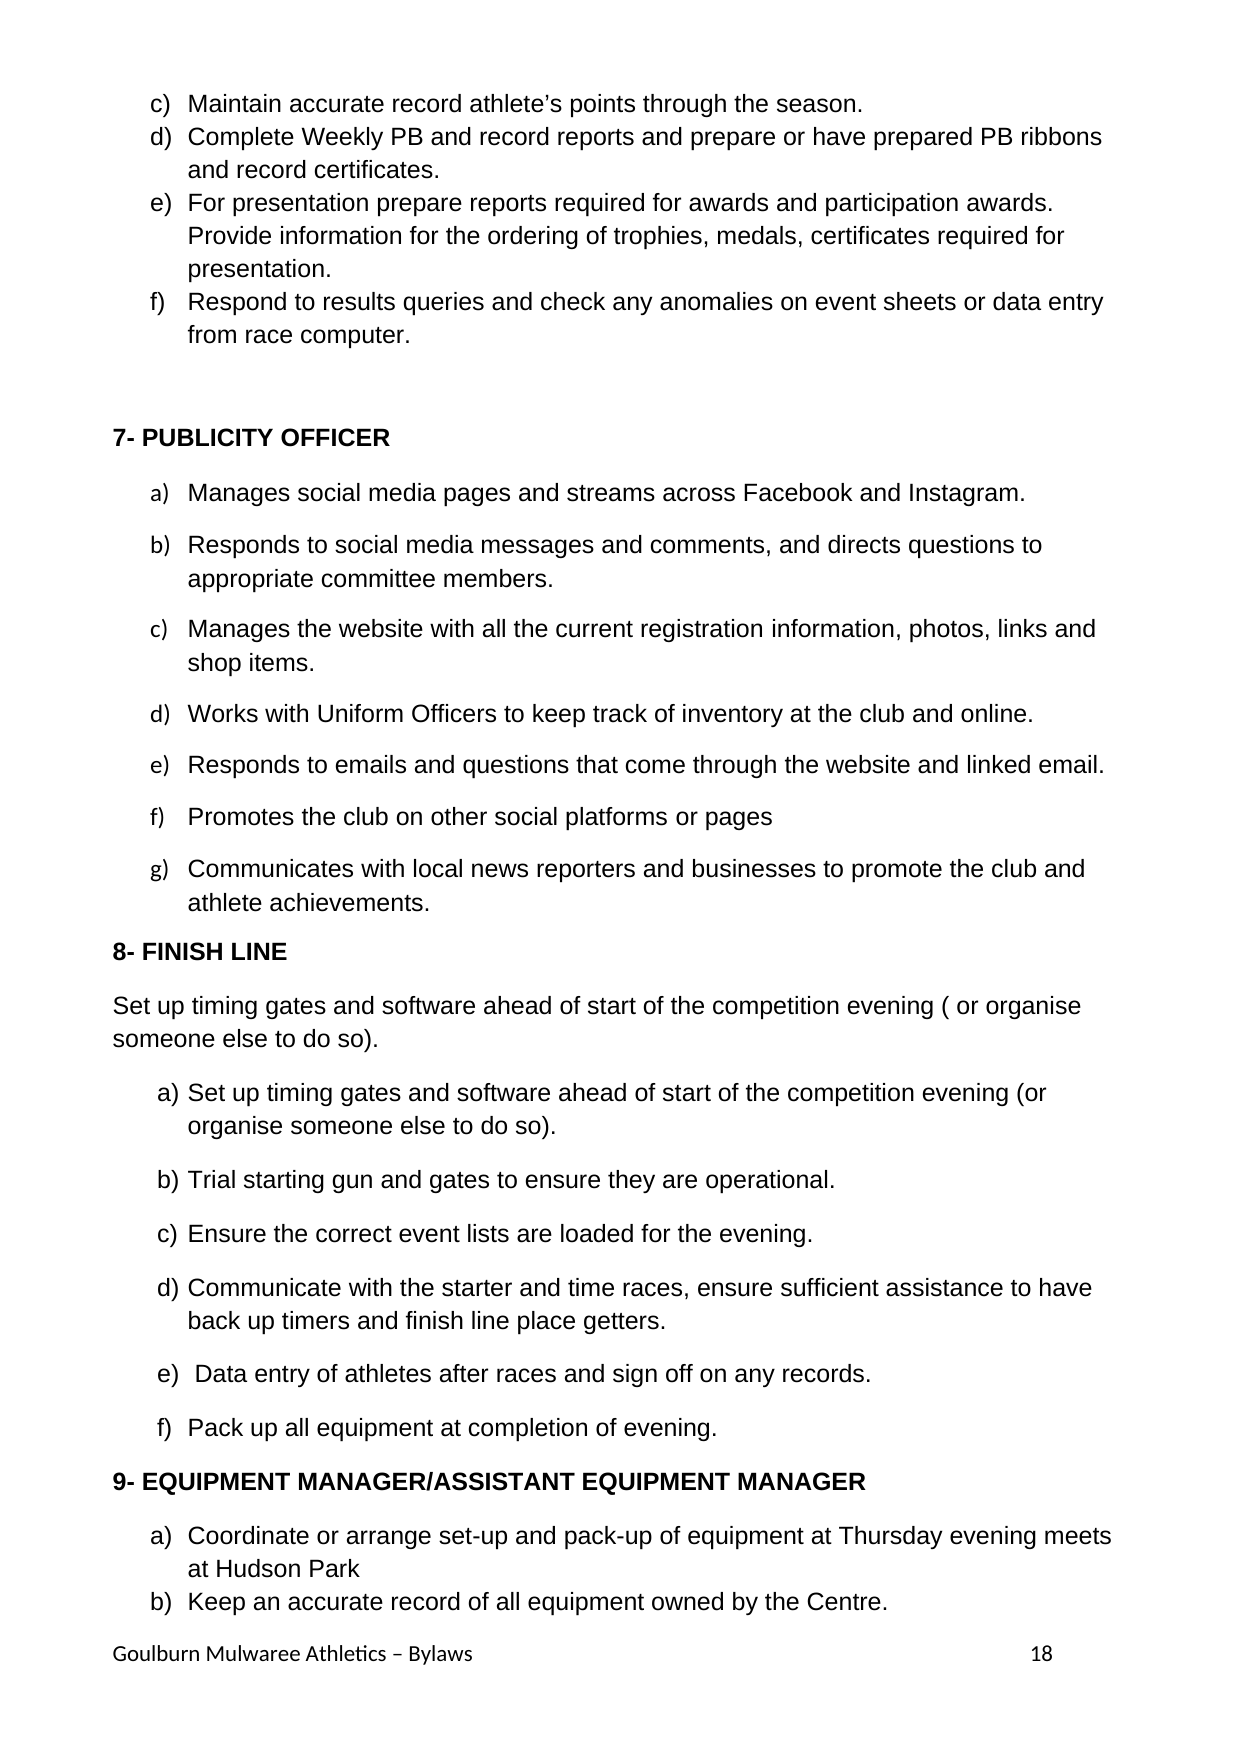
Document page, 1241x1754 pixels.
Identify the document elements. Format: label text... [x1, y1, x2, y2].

text d) Communicate with the starter and time races, ensure sufficient assistance to have back up timers and finish line place getters. [157, 1273, 1128, 1334]
list Responds to emails and questions that come through the website and linked email. [150, 749, 1128, 780]
text 9- EQUIPMENT MANAGER/ASSISTANT EQUIPMENT MANAGER [112, 1467, 1128, 1496]
text e) Data entry of athletes after races and sign off on any records. [112, 1359, 1128, 1388]
text 7- PUBLICITY OFFICER [112, 423, 1128, 452]
text Set up timing gates and software ahead of start of the competition evening ( or organise someone else to do so). [112, 991, 1128, 1053]
list Manages the website with all the current registration information, photos, links and shop items. [150, 613, 1128, 677]
list Communicates with local news reporters and businesses to promote the club and athlete achievements. [150, 853, 1128, 916]
text c) Ensure the correct event lists are loaded for the evening. [112, 1219, 1128, 1247]
text 8- FINISH LINE [112, 937, 1128, 966]
list Responds to social media messages and comments, and directs questions to appropriate committee members. [150, 529, 1128, 592]
list Complete Weekly PB and record reports and prepare or have prepared PB ribbons and record certificates. [150, 122, 1128, 183]
list Respond to results queries and check any anomalies on event sheets or data entry from race computer. [150, 287, 1128, 348]
list Manages social media pages and streams across Facebook and Instagram. [150, 477, 1128, 508]
text f) Pack up all equipment at completion of evening. [112, 1413, 1128, 1442]
list Maintain accurate record athlete’s points through the season. [150, 89, 1128, 117]
text a) Set up timing gates and software ahead of start of the competition evening (or organise someone else to do so). [157, 1078, 1128, 1140]
text b) Trial starting gun and gates to ensure they are operational. [112, 1165, 1128, 1194]
list Works with Uniform Officers to keep track of inventory at the club and online. [150, 698, 1128, 728]
list Promotes the club on other social platforms or pages [150, 801, 1128, 832]
list Coordinate or arrange set-up and pack-up of equipment at Thursday evening meets at Hudson Park [150, 1521, 1128, 1583]
list For presentation prepare reports required for awards and participation awards. Provide information for the ordering of trophies, medals, certificates required for presentation. [150, 188, 1128, 282]
list Keep an accurate record of all equipment owned by the Centre. [150, 1587, 1128, 1616]
